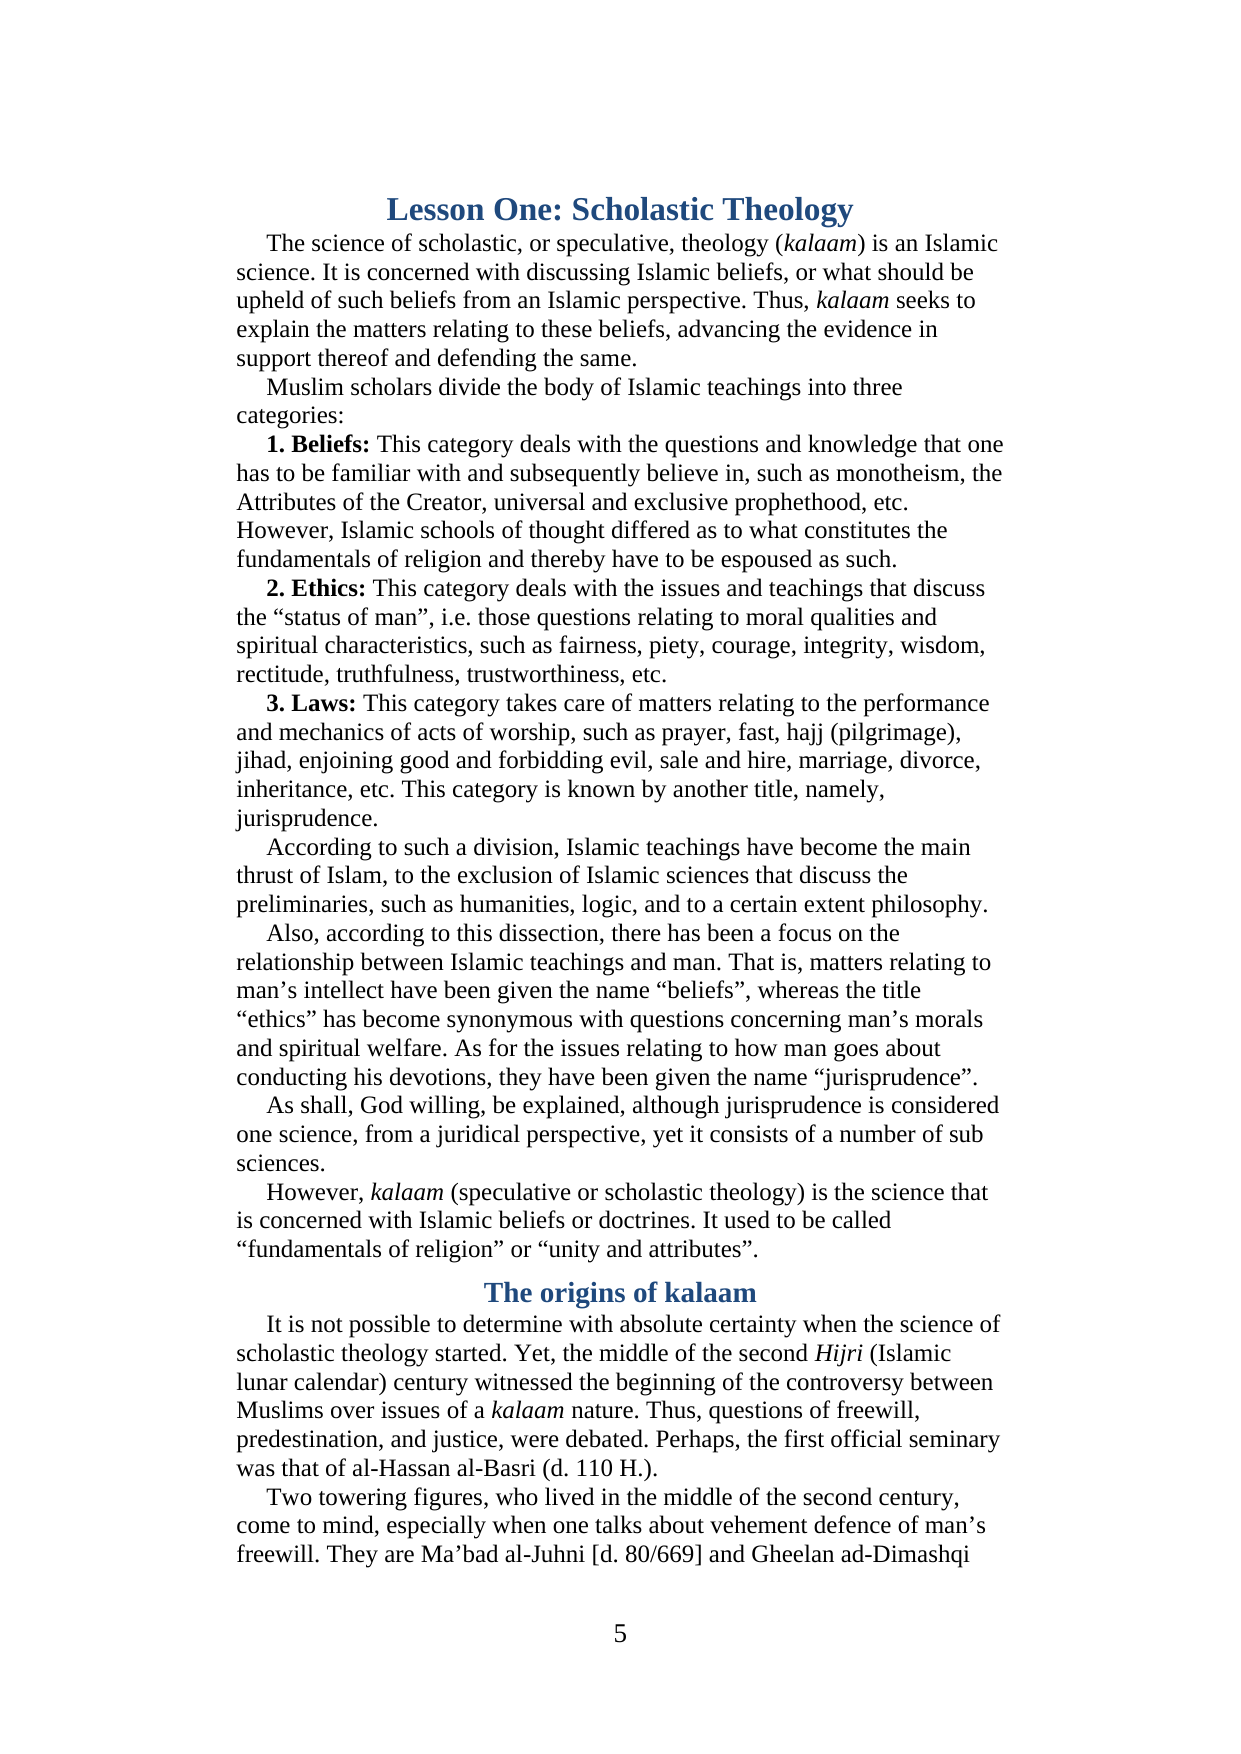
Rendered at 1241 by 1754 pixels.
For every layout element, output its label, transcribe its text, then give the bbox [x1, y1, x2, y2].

text As shall, God willing, be explained, although jurisprudence is considered one science, from a juridical perspective, yet it consists of a number of sub sciences. [236, 1091, 1004, 1177]
text However, kalaam (speculative or scholastic theology) is the science that is concerned with Islamic beliefs or doctrines. It used to be called “fundamentals of religion” or “unity and attributes”. [236, 1177, 1004, 1263]
text 2. Ethics: This category deals with the issues and teachings that discuss the “status of man”, i.e. those questions relating to moral qualities and spiritual characteristics, such as fairness, piety, courage, integrity, wisdom, rectitude, truthfulness, trustworthiness, etc. [236, 573, 1004, 688]
text It is not possible to determine with absolute certainty when the science of scholastic theology started. Yet, the middle of the second Hijri (Islamic lunar calendar) century witnessed the beginning of the controversy between Muslims over issues of a kalaam nature. Thus, questions of freewill, predestination, and justice, were debated. Perhaps, the first official seminary was that of al-Hassan al-Basri (d. 110 H.). [236, 1309, 1004, 1482]
text Two towering figures, who lived in the middle of the second century, come to mind, especially when one talks about vehement defence of man’s freewill. They are Ma’bad al-Juhni [d. 80/669] and Gheelan ad-Dimashqi [236, 1482, 1004, 1568]
text Also, according to this dissection, there has been a focus on the relationship between Islamic teachings and man. That is, matters relating to man’s intellect have been given the name “beliefs”, whereas the title “ethics” has become synonymous with questions concerning man’s morals and spiritual welfare. As for the issues relating to how man goes about conducting his devotions, they have been given the name “jurisprudence”. [236, 918, 1004, 1091]
subtitle Lesson One: Scholastic Theology [236, 190, 1004, 228]
text 3. Laws: This category takes care of matters relating to the performance and mechanics of acts of worship, such as prayer, fast, hajj (pilgrimage), jihad, enjoining good and forbidding evil, sale and hire, marriage, divorce, inheritance, etc. This category is known by another title, namely, jurisprudence. [236, 688, 1004, 832]
text 1. Beliefs: This category deals with the questions and knowledge that one has to be familiar with and subsequently believe in, such as monotheism, the Attributes of the Creator, universal and exclusive prophethood, etc. However, Islamic schools of thought differed as to what constitutes the fundamentals of religion and thereby have to be espoused as such. [236, 429, 1004, 573]
text Muslim scholars divide the body of Islamic teachings into three categories: [236, 372, 1004, 429]
text According to such a division, Islamic teachings have become the main thrust of Islam, to the exclusion of Islamic sciences that discuss the preliminaries, such as humanities, logic, and to a certain extent philosophy. [236, 832, 1004, 918]
subtitle The origins of kalaam [236, 1276, 1004, 1309]
text The science of scholastic, or speculative, theology (kalaam) is an Islamic science. It is concerned with discussing Islamic beliefs, or what should be upheld of such beliefs from an Islamic perspective. Thus, kalaam seeks to explain the matters relating to these beliefs, advancing the evidence in support thereof and defending the same. [236, 228, 1004, 372]
